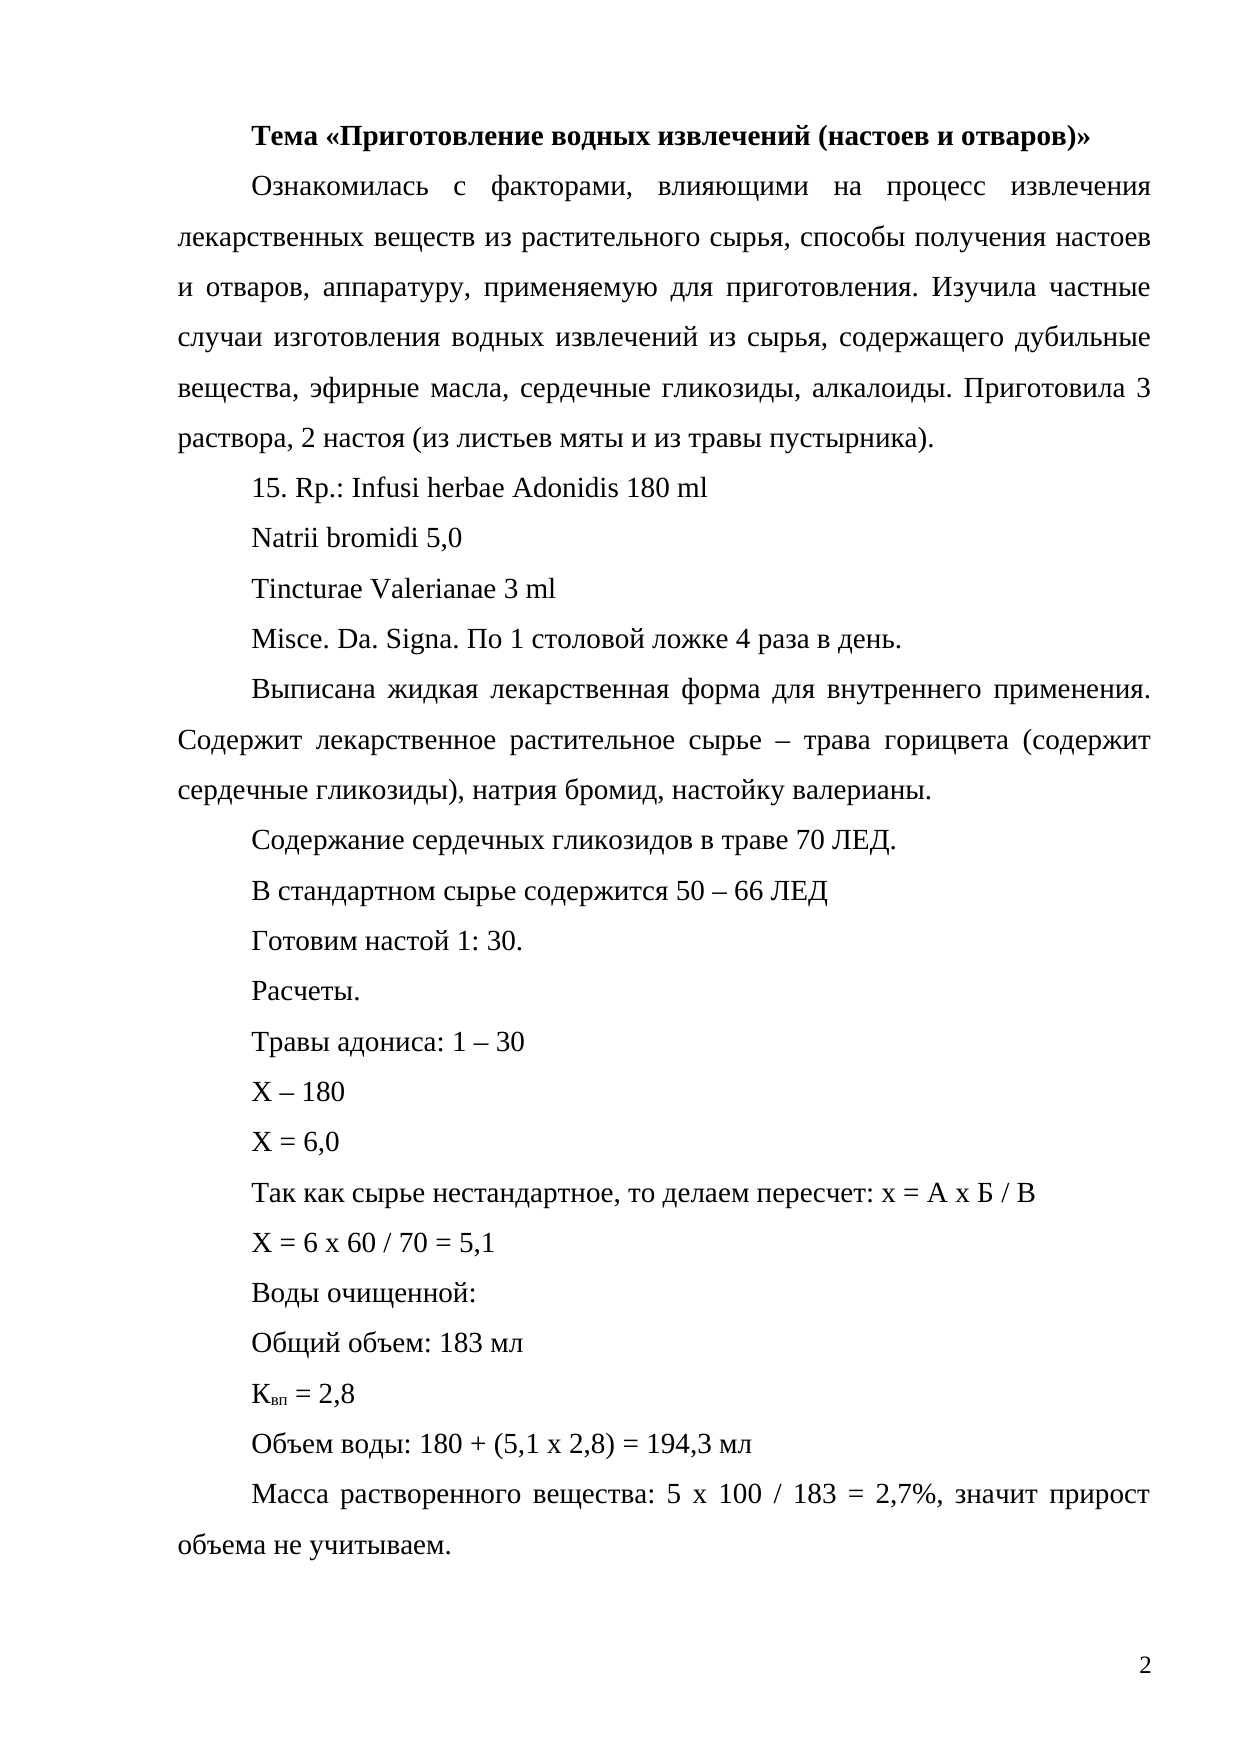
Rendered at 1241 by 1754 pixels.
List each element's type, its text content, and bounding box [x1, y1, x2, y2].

text Содержание сердечных гликозидов в траве 70 ЛЕД. [177, 822, 1152, 856]
text Квп = 2,8 [177, 1376, 1152, 1409]
text Расчеты. [177, 973, 1152, 1007]
text Общий объем: 183 мл [177, 1326, 1152, 1359]
text Выписана жидкая лекарственная форма для внутреннего применения. Содержит лекарственное растительное сырье – трава горицвета (содержит сердечные гликозиды), натрия бромид, настойку валерианы. [177, 672, 1152, 806]
text Misce. Da. Signa. По 1 столовой ложке 4 раза в день. [177, 621, 1152, 655]
text Воды очищенной: [177, 1275, 1152, 1309]
text Tincturae Valerianae 3 ml [177, 571, 1152, 604]
text Так как сырье нестандартное, то делаем пересчет: х = А х Б / В [177, 1175, 1152, 1208]
text Готовим настой 1: 30. [177, 923, 1152, 957]
text Масса растворенного вещества: 5 х 100 / 183 = 2,7%, значит прирост объема не учитываем. [177, 1477, 1152, 1560]
text Объем воды: 180 + (5,1 х 2,8) = 194,3 мл [177, 1426, 1152, 1460]
text Natrii bromidi 5,0 [177, 521, 1152, 554]
text Травы адониса: 1 – 30 [177, 1024, 1152, 1057]
text Ознакомилась с факторами, влияющими на процесс извлечения лекарственных веществ из растительного сырья, способы получения настоев и отваров, аппаратуру, применяемую для приготовления. Изучила частные случаи изготовления водных извлечений из сырья, содержащего дубильные вещества, эфирные масла, сердечные гликозиды, алкалоиды. Приготовила 3 раствора, 2 настоя (из листьев мяты и из травы пустырника). [177, 168, 1152, 453]
text В стандартном сырье содержится 50 – 66 ЛЕД [177, 873, 1152, 906]
text Х = 6,0 [177, 1124, 1152, 1158]
text Х = 6 х 60 / 70 = 5,1 [177, 1225, 1152, 1258]
text Тема «Приготовление водных извлечений (настоев и отваров)» [177, 118, 1152, 152]
text Х – 180 [177, 1074, 1152, 1108]
text 15. Rp.: Infusi herbae Adonidis 180 ml [177, 470, 1152, 504]
